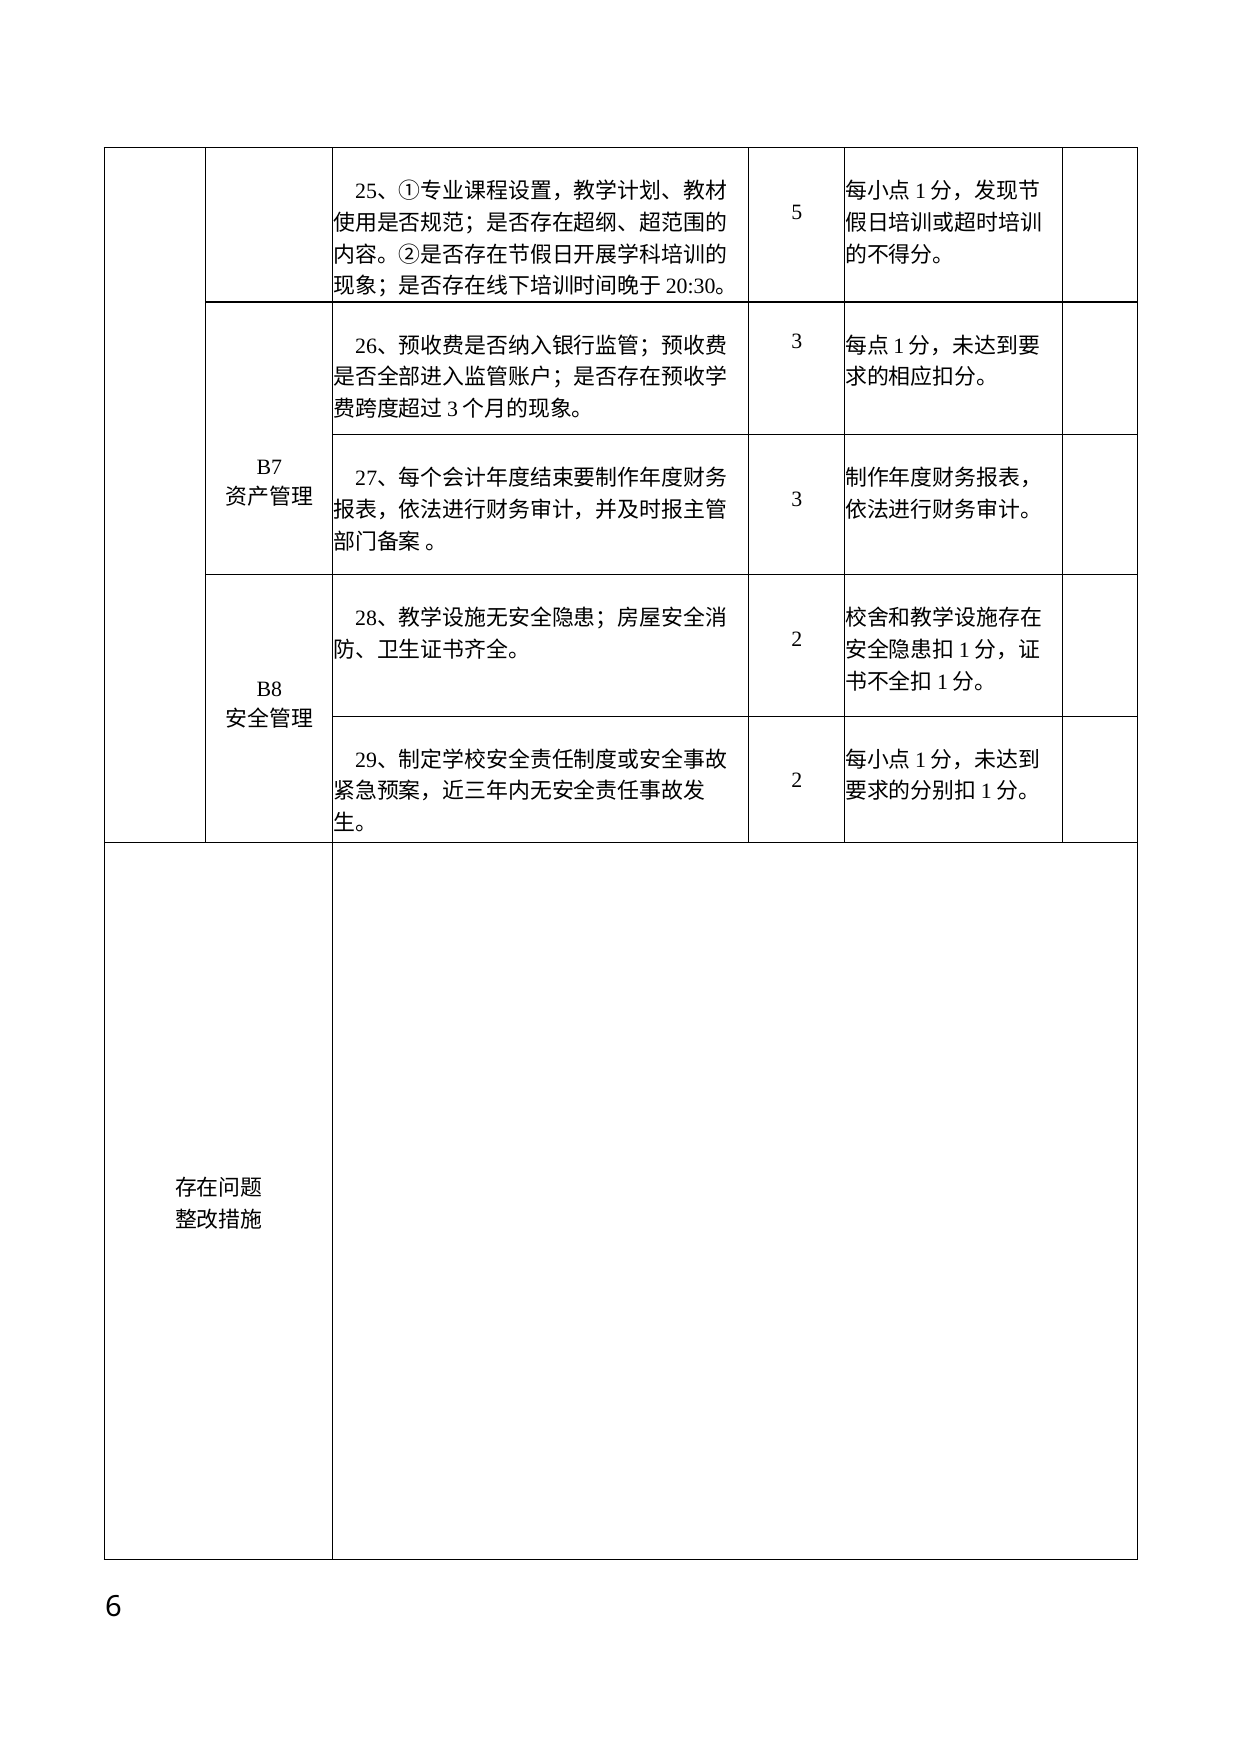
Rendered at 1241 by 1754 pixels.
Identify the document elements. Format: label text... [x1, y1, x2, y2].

table_cell 每点1分，未达到要求的相应扣分。 [845, 303, 1062, 434]
table_cell 3 [749, 435, 844, 574]
table_cell B7 资产管理 [206, 303, 332, 574]
table_cell 2 [749, 575, 844, 716]
table_header 5 [749, 148, 844, 301]
table_cell B8 安全管理 [206, 575, 332, 842]
table_cell 校舍和教学设施存在安全隐患扣1分，证书不全扣1分。 [845, 575, 1062, 716]
table_cell 27、每个会计年度结束要制作年度财务报表，依法进行财务审计，并及时报主管部门备案 。 [333, 435, 748, 574]
table_cell 28、教学设施无安全隐患；房屋安全消防、卫生证书齐全。 [333, 575, 748, 716]
table_header [105, 148, 205, 842]
table_cell 3 [749, 303, 844, 434]
table_cell 存在问题 整改措施 [105, 843, 332, 1558]
table_header [206, 148, 332, 301]
table_cell [1063, 303, 1137, 434]
table_cell 26、预收费是否纳入银行监管；预收费是否全部进入监管账户；是否存在预收学费跨度超过3个月的现象。 [333, 303, 748, 434]
table_header [1063, 148, 1137, 301]
table_cell [333, 843, 1137, 1558]
table_cell 制作年度财务报表，依法进行财务审计。 [845, 435, 1062, 574]
table_cell [1063, 575, 1137, 716]
table_cell [1063, 717, 1137, 842]
table_cell 29、制定学校安全责任制度或安全事故紧急预案，近三年内无安全责任事故发生。 [333, 717, 748, 842]
table_cell 2 [749, 717, 844, 842]
table_cell [1063, 435, 1137, 574]
table_cell 每小点1分，未达到要求的分别扣1分。 [845, 717, 1062, 842]
table_header 25、①专业课程设置，教学计划、教材使用是否规范；是否存在超纲、超范围的内容。②是否存在节假日开展学科培训的现象；是否存在线下培训时间晚于20:30。 [333, 148, 748, 301]
table_header 每小点1分，发现节假日培训或超时培训的不得分。 [845, 148, 1062, 301]
